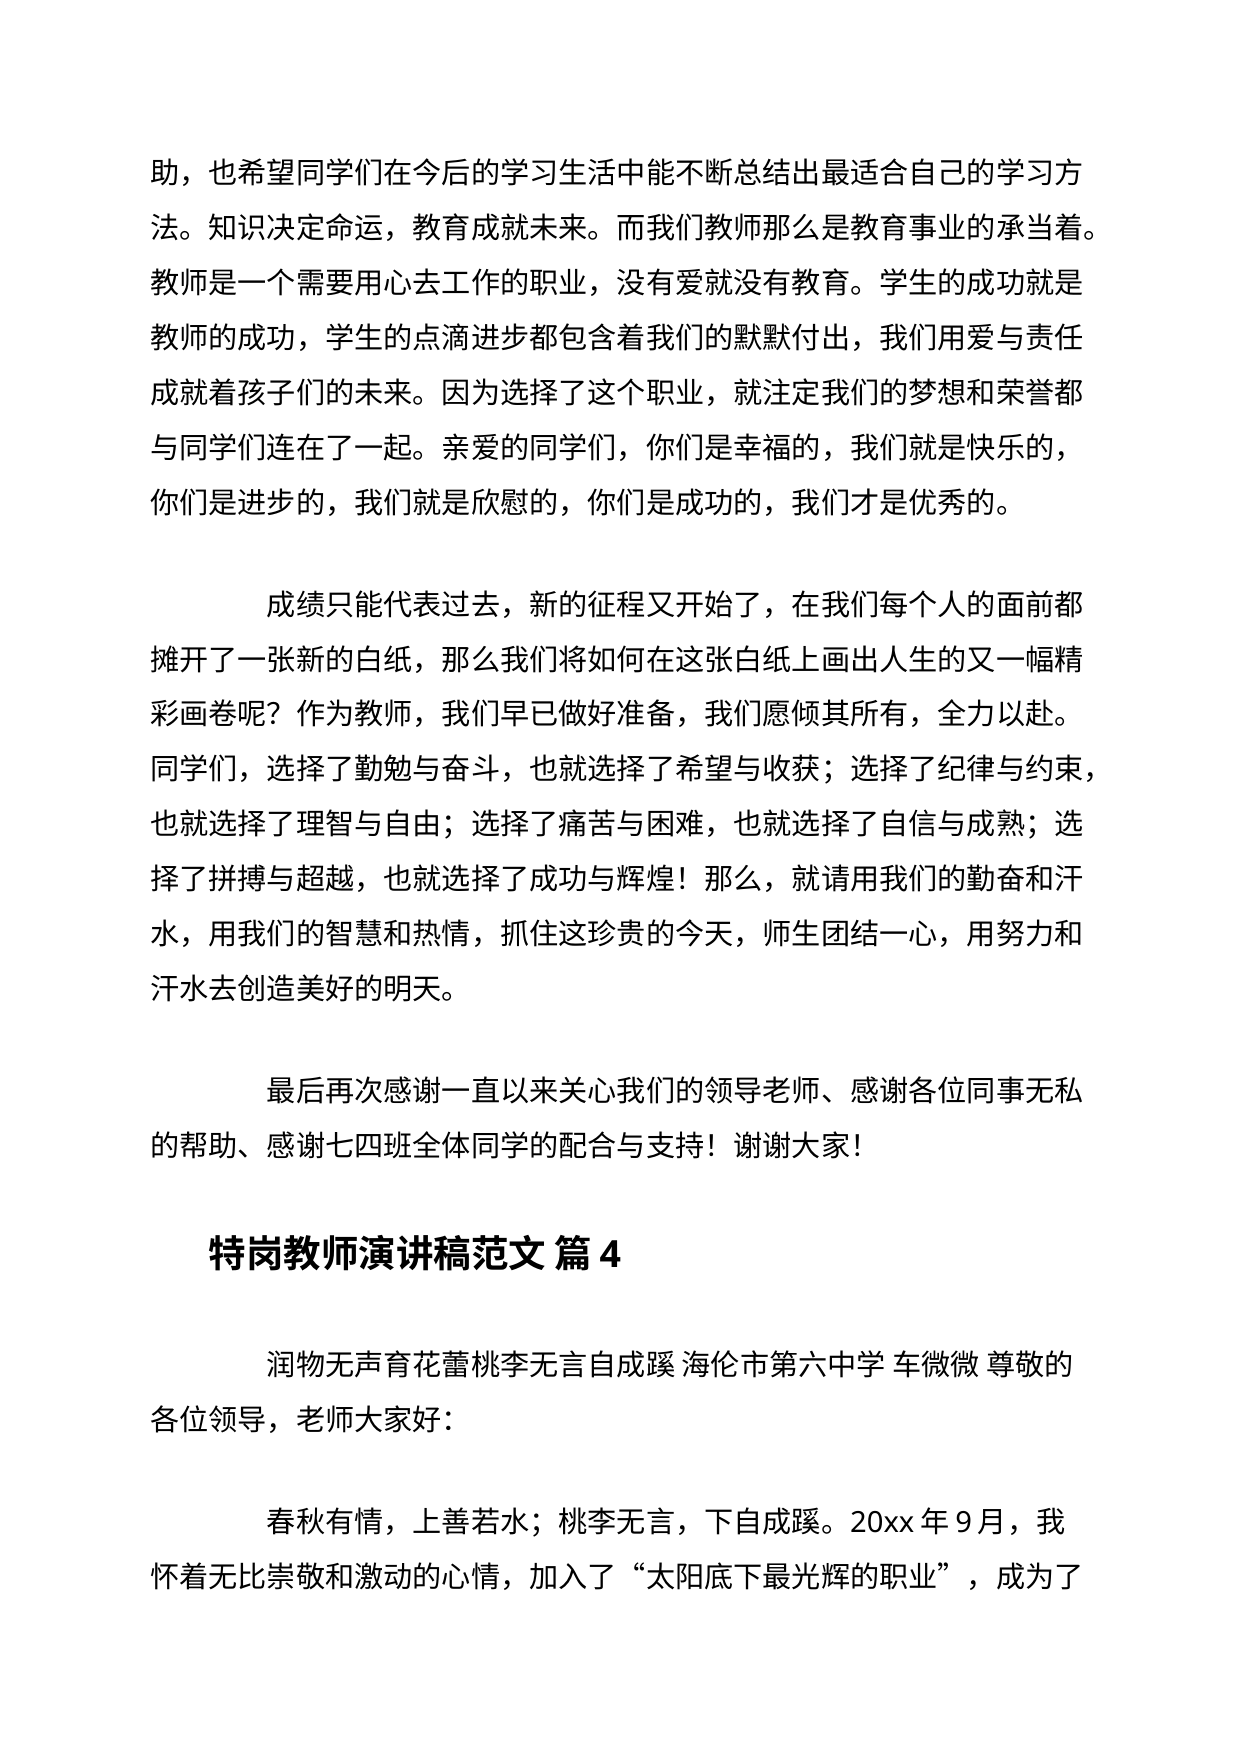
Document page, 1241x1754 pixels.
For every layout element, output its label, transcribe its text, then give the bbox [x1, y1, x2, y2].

text 最后再次感谢一直以来关心我们的领导老师、感谢各位同事无私的帮助、感谢七四班全体同学的配合与支持！谢谢大家！ [150, 1067, 1090, 1164]
text 特岗教师演讲稿范文 篇4 [150, 1224, 1090, 1278]
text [150, 150, 1090, 522]
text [150, 1498, 1090, 1595]
text 成绩只能代表过去，新的征程又开始了，在我们每个人的面前都摊开了一张新的白纸，那么我们将如何在这张白纸上画出人生的又一幅精彩画卷呢？作为教师，我们早已做好准备，我们愿倾其所有，全力以赴。同学们，选择了勤勉与奋斗，也就选择了希望与收获；选择了纪律与约束，也就选择了理智与自由；选择了痛苦与困难，也就选择了自信与成熟；选择了拼搏与超越，也就选择了成功与辉煌！那么，就请用我们的勤奋和汗水，用我们的智慧和热情，抓住这珍贵的今天，师生团结一心，用努力和汗水去创造美好的明天。 [150, 581, 1090, 1008]
text 润物无声育花蕾桃李无言自成蹊 海伦市第六中学 车微微 尊敬的各位领导，老师大家好： [150, 1341, 1090, 1439]
